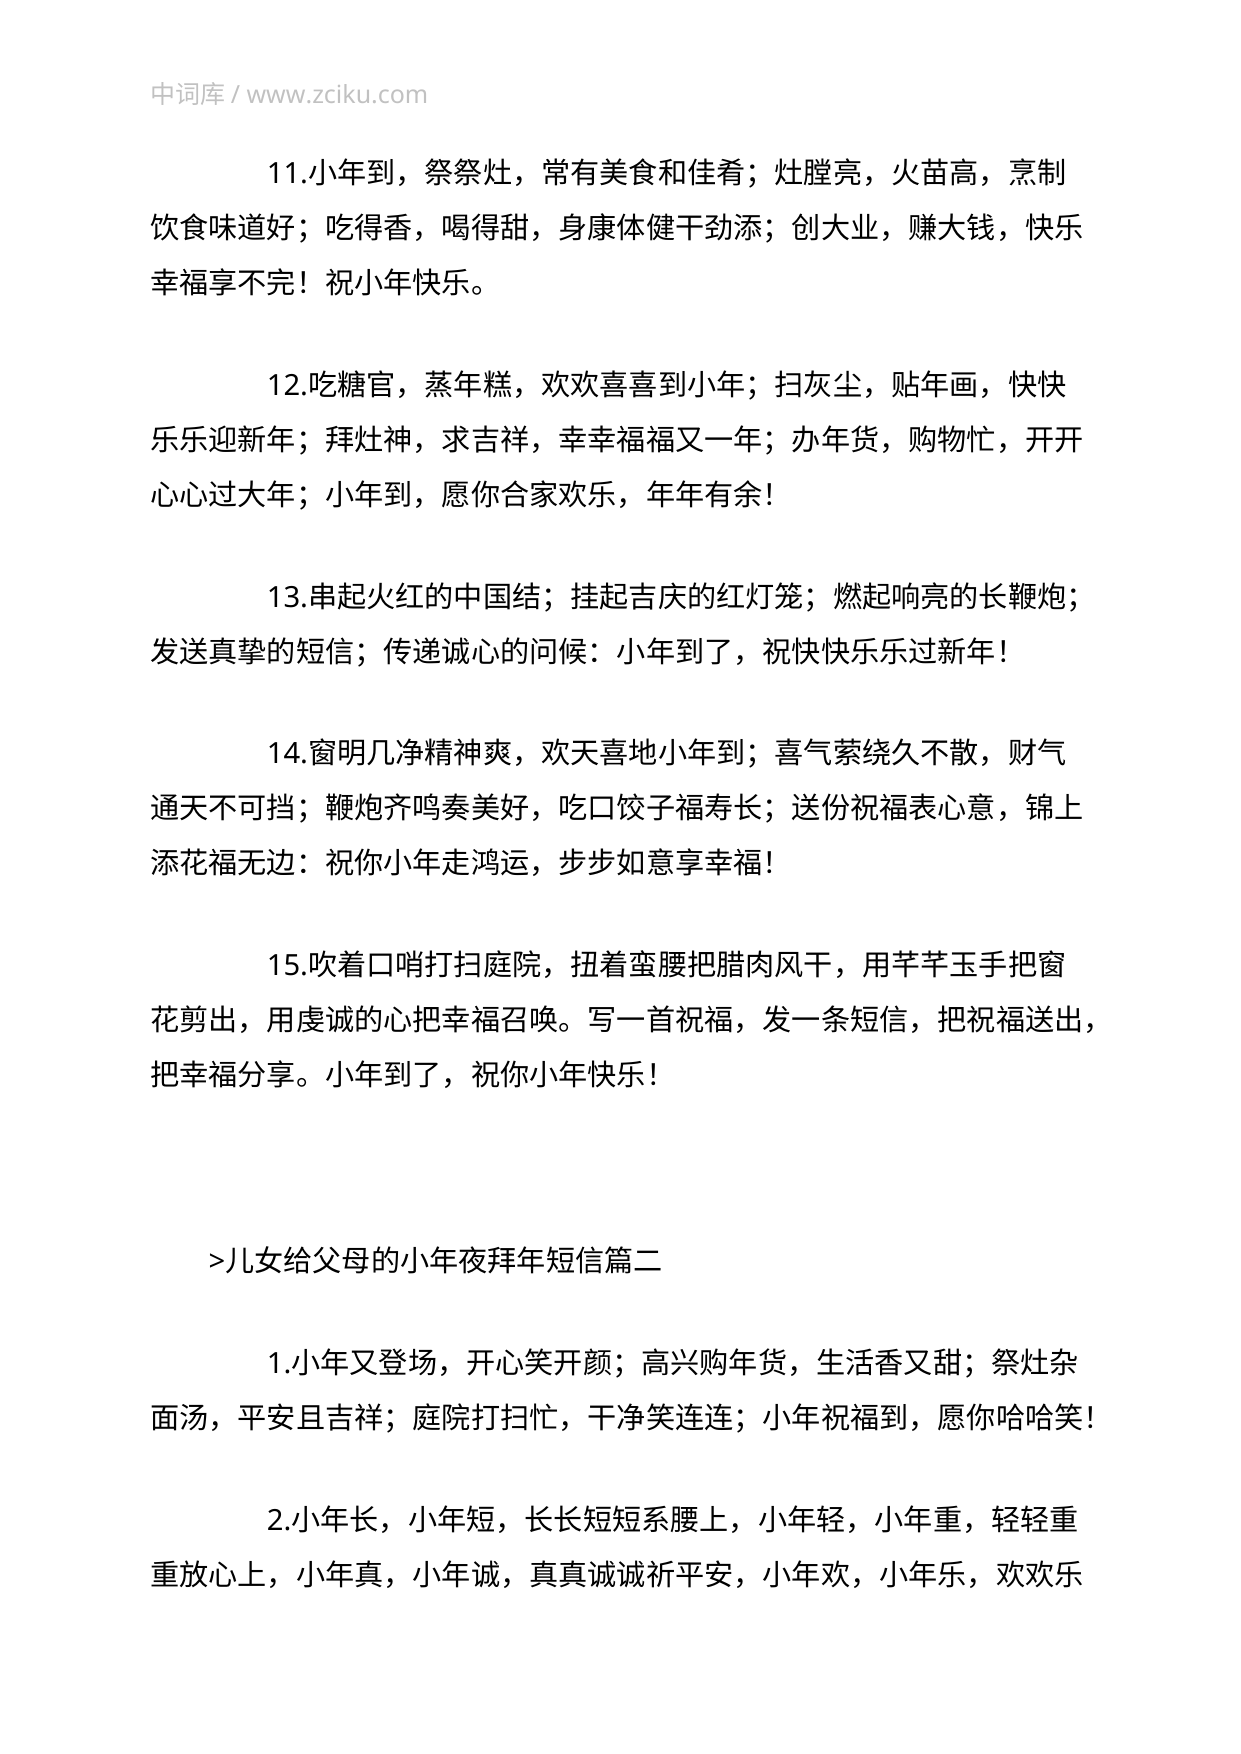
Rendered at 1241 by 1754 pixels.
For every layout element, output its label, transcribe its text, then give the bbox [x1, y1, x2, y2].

text 13.串起火红的中国结；挂起吉庆的红灯笼；燃起响亮的长鞭炮；发送真挚的短信；传递诚心的问候：小年到了，祝快快乐乐过新年！ [150, 573, 1090, 671]
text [150, 1496, 1090, 1594]
text 14.窗明几净精神爽，欢天喜地小年到；喜气萦绕久不散，财气通天不可挡；鞭炮齐鸣奏美好，吃口饺子福寿长；送份祝福表心意，锦上添花福无边：祝你小年走鸿运，步步如意享幸福！ [150, 730, 1090, 882]
text >儿女给父母的小年夜拜年短信篇二 [150, 1238, 1090, 1280]
text 1.小年又登场，开心笑开颜；高兴购年货，生活香又甜；祭灶杂面汤，平安且吉祥；庭院打扫忙，干净笑连连；小年祝福到，愿你哈哈笑！ [150, 1339, 1090, 1437]
text 15.吹着口哨打扫庭院，扭着蛮腰把腊肉风干，用芊芊玉手把窗花剪出，用虔诚的心把幸福召唤。写一首祝福，发一条短信，把祝福送出，把幸福分享。小年到了，祝你小年快乐！ [150, 942, 1090, 1094]
text 12.吃糖官，蒸年糕，欢欢喜喜到小年；扫灰尘，贴年画，快快乐乐迎新年；拜灶神，求吉祥，幸幸福福又一年；办年货，购物忙，开开心心过大年；小年到，愿你合家欢乐，年年有余！ [150, 362, 1090, 514]
text 11.小年到，祭祭灶，常有美食和佳肴；灶膛亮，火苗高，烹制饮食味道好；吃得香，喝得甜，身康体健干劲添；创大业，赚大钱，快乐幸福享不完！祝小年快乐。 [150, 150, 1090, 302]
